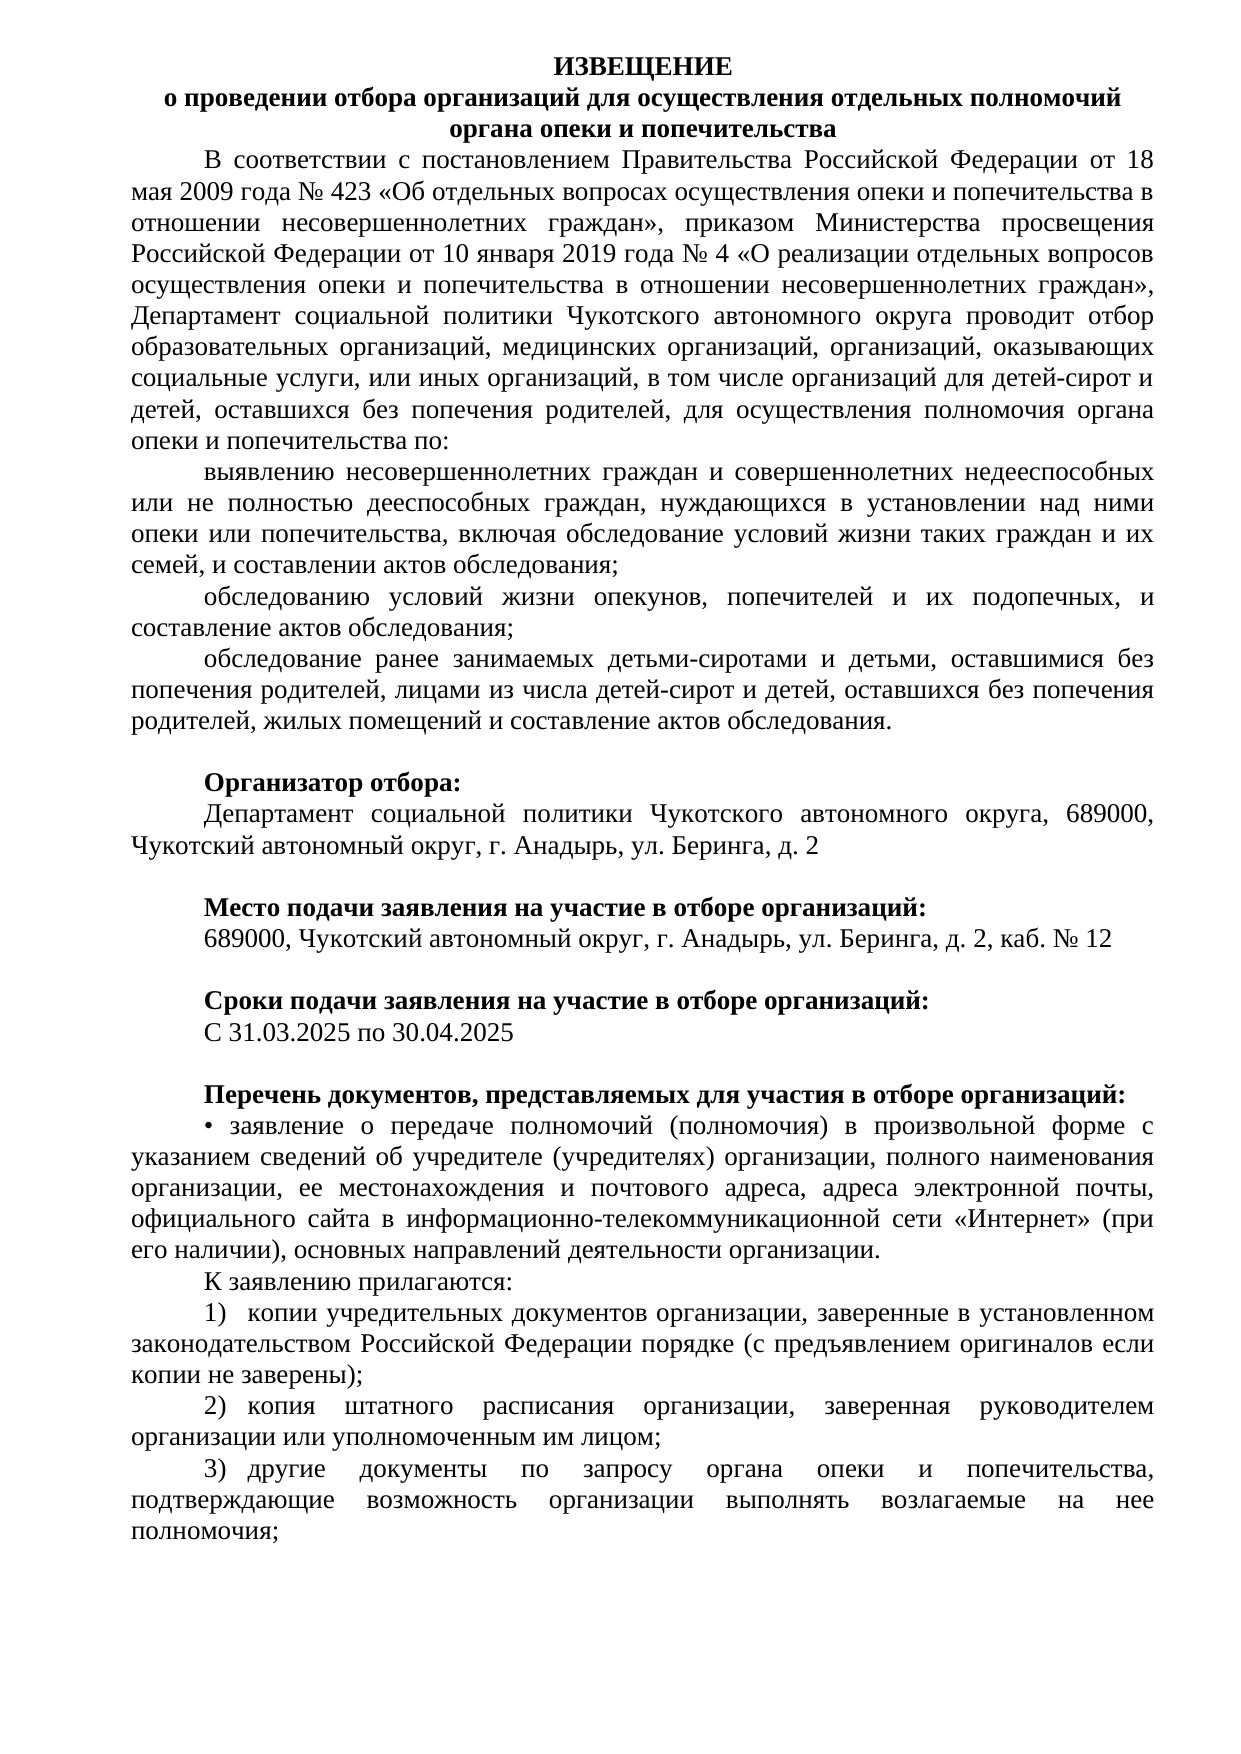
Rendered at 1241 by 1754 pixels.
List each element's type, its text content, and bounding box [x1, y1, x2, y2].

list копия штатного расписания организации, заверенная руководителем организации или уполномоченным им лицом; [131, 1389, 1155, 1452]
text Организатор отбора: [131, 766, 1155, 798]
text обследованию условий жизни опекунов, попечителей и их подопечных, и составление актов обследования; [131, 579, 1155, 642]
list другие документы по запросу органа опеки и попечительства, подтверждающие возможность организации выполнять возлагаемые на нее полномочия; [131, 1452, 1155, 1545]
text Департамент социальной политики Чукотского автономного округа, 689000, Чукотский автономный округ, г. Анадырь, ул. Беринга, д. 2 [131, 798, 1155, 860]
text выявлению несовершеннолетних граждан и совершеннолетних недееспособных или не полностью дееспособных граждан, нуждающихся в установлении над ними опеки или попечительства, включая обследование условий жизни таких граждан и их семей, и составлении актов обследования; [131, 455, 1155, 579]
text Перечень документов, представляемых для участия в отборе организаций: [131, 1078, 1155, 1109]
text В соответствии с постановлением Правительства Российской Федерации от 18 мая 2009 года № 423 «Об отдельных вопросах осуществления опеки и попечительства в отношении несовершеннолетних граждан», приказом Министерства просвещения Российской Федерации от 10 января 2019 года № 4 «О реализации отдельных вопросов осуществления опеки и попечительства в отношении несовершеннолетних граждан», Департамент социальной политики Чукотского автономного округа проводит отбор образовательных организаций, медицинских организаций, организаций, оказывающих социальные услуги, или иных организаций, в том числе организаций для детей-сирот и детей, оставшихся без попечения родителей, для осуществления полномочия органа опеки и попечительства по: [131, 143, 1155, 455]
text Сроки подачи заявления на участие в отборе организаций: [131, 984, 1155, 1016]
text Место подачи заявления на участие в отборе организаций: [131, 891, 1155, 922]
text 689000, Чукотский автономный округ, г. Анадырь, ул. Беринга, д. 2, каб. № 12 [131, 922, 1155, 953]
text К заявлению прилагаются: [131, 1265, 1155, 1296]
text С 31.03.2025 по 30.04.2025 [131, 1016, 1155, 1047]
list копии учредительных документов организации, заверенные в установленном законодательством Российской Федерации порядке (с предъявлением оригиналов если копии не заверены); [131, 1296, 1155, 1389]
text ИЗВЕЩЕНИЕ о проведении отбора организаций для осуществления отдельных полномочий органа опеки и попечительства [131, 50, 1155, 143]
text обследование ранее занимаемых детьми-сиротами и детьми, оставшимися без попечения родителей, лицами из числа детей-сирот и детей, оставшихся без попечения родителей, жилых помещений и составление актов обследования. [131, 642, 1155, 735]
text • заявление о передаче полномочий (полномочия) в произвольной форме с указанием сведений об учредителе (учредителях) организации, полного наименования организации, ее местонахождения и почтового адреса, адреса электронной почты, официального сайта в информационно-телекоммуникационной сети «Интернет» (при его наличии), основных направлений деятельности организации. [131, 1109, 1155, 1265]
